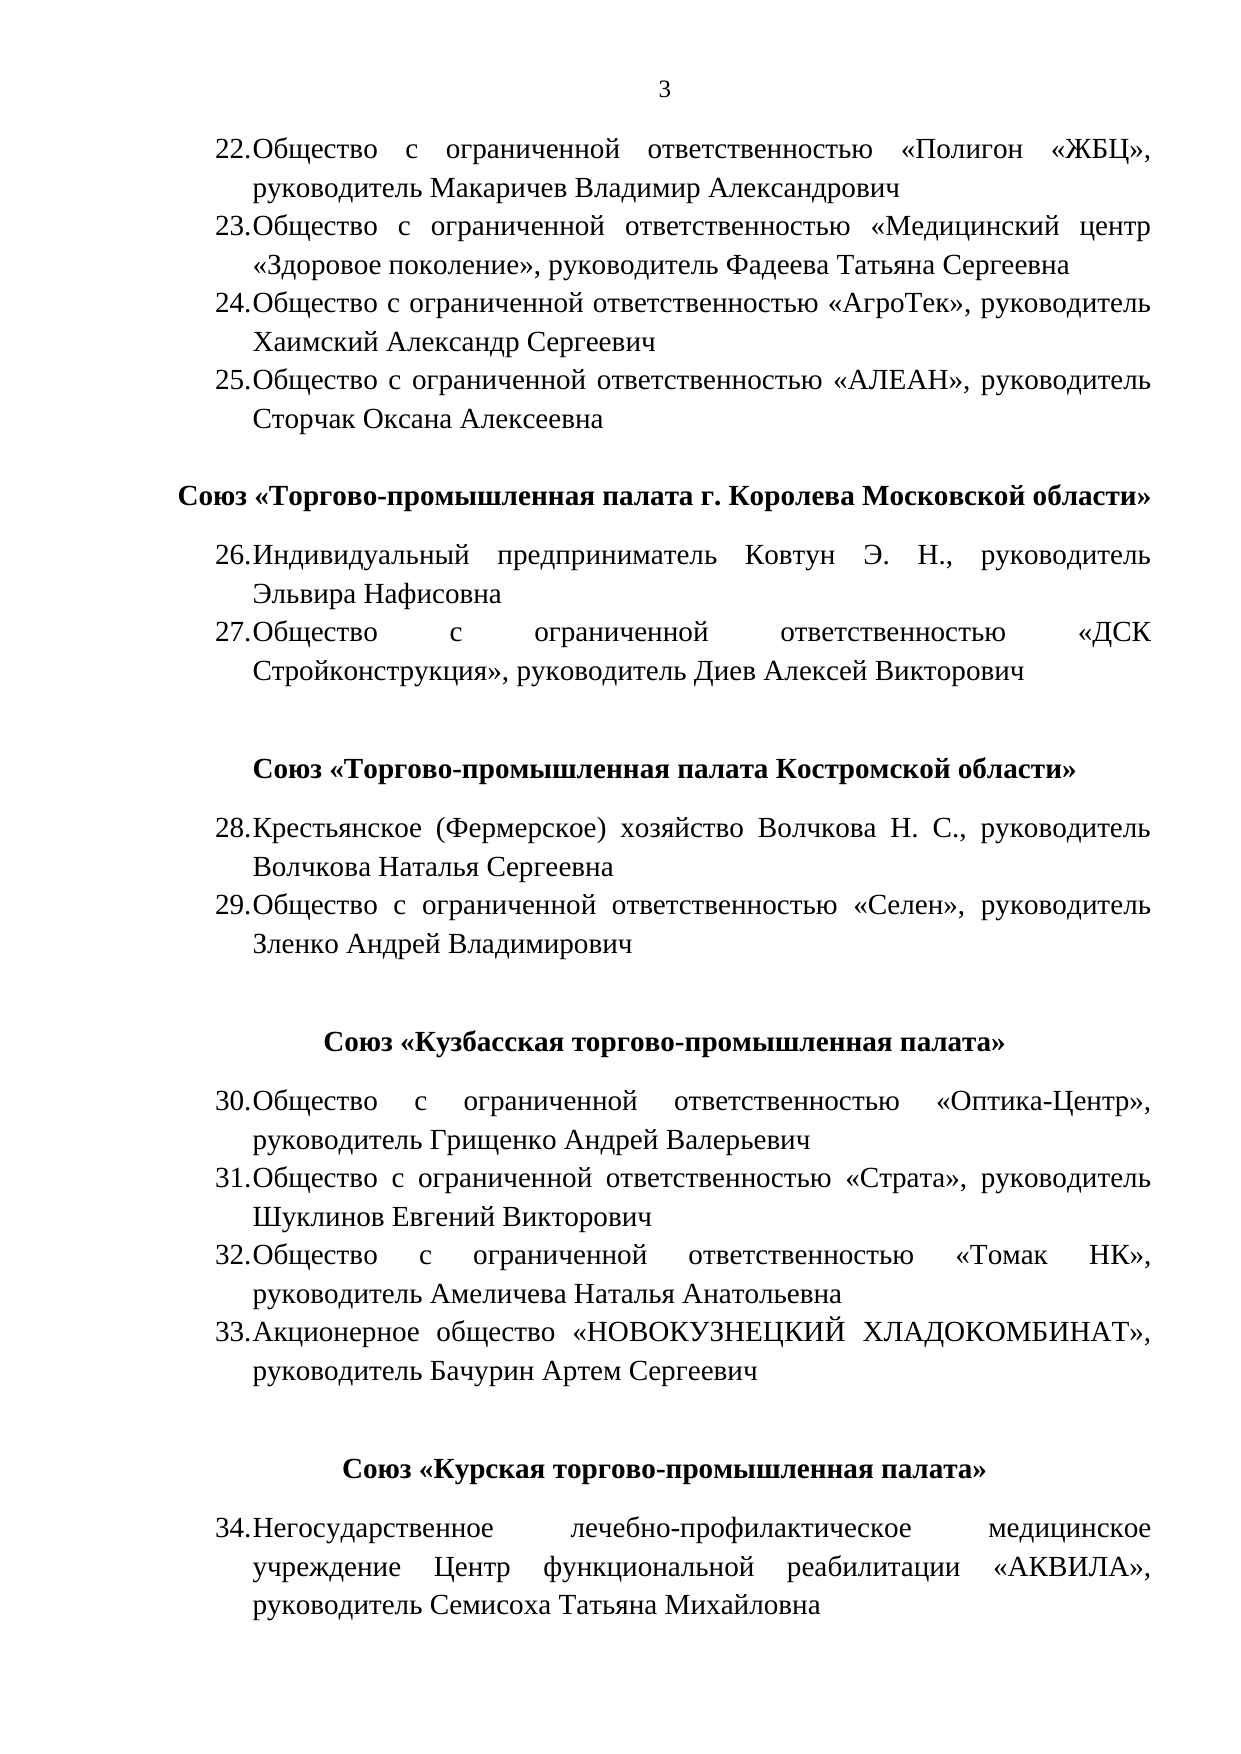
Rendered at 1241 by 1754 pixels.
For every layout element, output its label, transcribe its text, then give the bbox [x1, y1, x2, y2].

list Общество с ограниченной ответственностью «АЛЕАН», руководитель Сторчак Оксана Алексеевна [215, 362, 1152, 434]
text Союз «Торгово-промышленная палата г. Королева Московской области» [177, 478, 1152, 512]
list Крестьянское (Фермерское) хозяйство Волчкова Н. С., руководитель Волчкова Наталья Сергеевна [215, 810, 1152, 882]
list Общество с ограниченной ответственностью «Селен», руководитель Зленко Андрей Владимирович [215, 887, 1152, 959]
list Общество с ограниченной ответственностью «ДСК Стройконструкция», руководитель Диев Алексей Викторович [215, 614, 1152, 687]
list Общество с ограниченной ответственностью «Медицинский центр «Здоровое поколение», руководитель Фадеева Татьяна Сергеевна [215, 208, 1152, 280]
list Общество с ограниченной ответственностью «АгроТек», руководитель Хаимский Александр Сергеевич [215, 285, 1152, 357]
list Акционерное общество «НОВОКУЗНЕЦКИЙ ХЛАДОКОМБИНАТ», руководитель Бачурин Артем Сергеевич [215, 1314, 1152, 1387]
text Союз «Торгово-промышленная палата Костромской области» [177, 751, 1152, 784]
list Общество с ограниченной ответственностью «Полигон «ЖБЦ», руководитель Макаричев Владимир Александрович [215, 131, 1152, 203]
list Общество с ограниченной ответственностью «Оптика-Центр», руководитель Грищенко Андрей Валерьевич [215, 1083, 1152, 1155]
list Общество с ограниченной ответственностью «Страта», руководитель Шуклинов Евгений Викторович [215, 1160, 1152, 1232]
list Негосударственное лечебно-профилактическое медицинское учреждение Центр функциональной реабилитации «АКВИЛА», руководитель Семисоха Татьяна Михайловна [215, 1510, 1152, 1621]
text Союз «Курская торгово-промышленная палата» [177, 1451, 1152, 1484]
list Индивидуальный предприниматель Ковтун Э. Н., руководитель Эльвира Нафисовна [215, 537, 1152, 609]
text Союз «Кузбасская торгово-промышленная палата» [177, 1024, 1152, 1057]
list Общество с ограниченной ответственностью «Томак НК», руководитель Амеличева Наталья Анатольевна [215, 1237, 1152, 1309]
